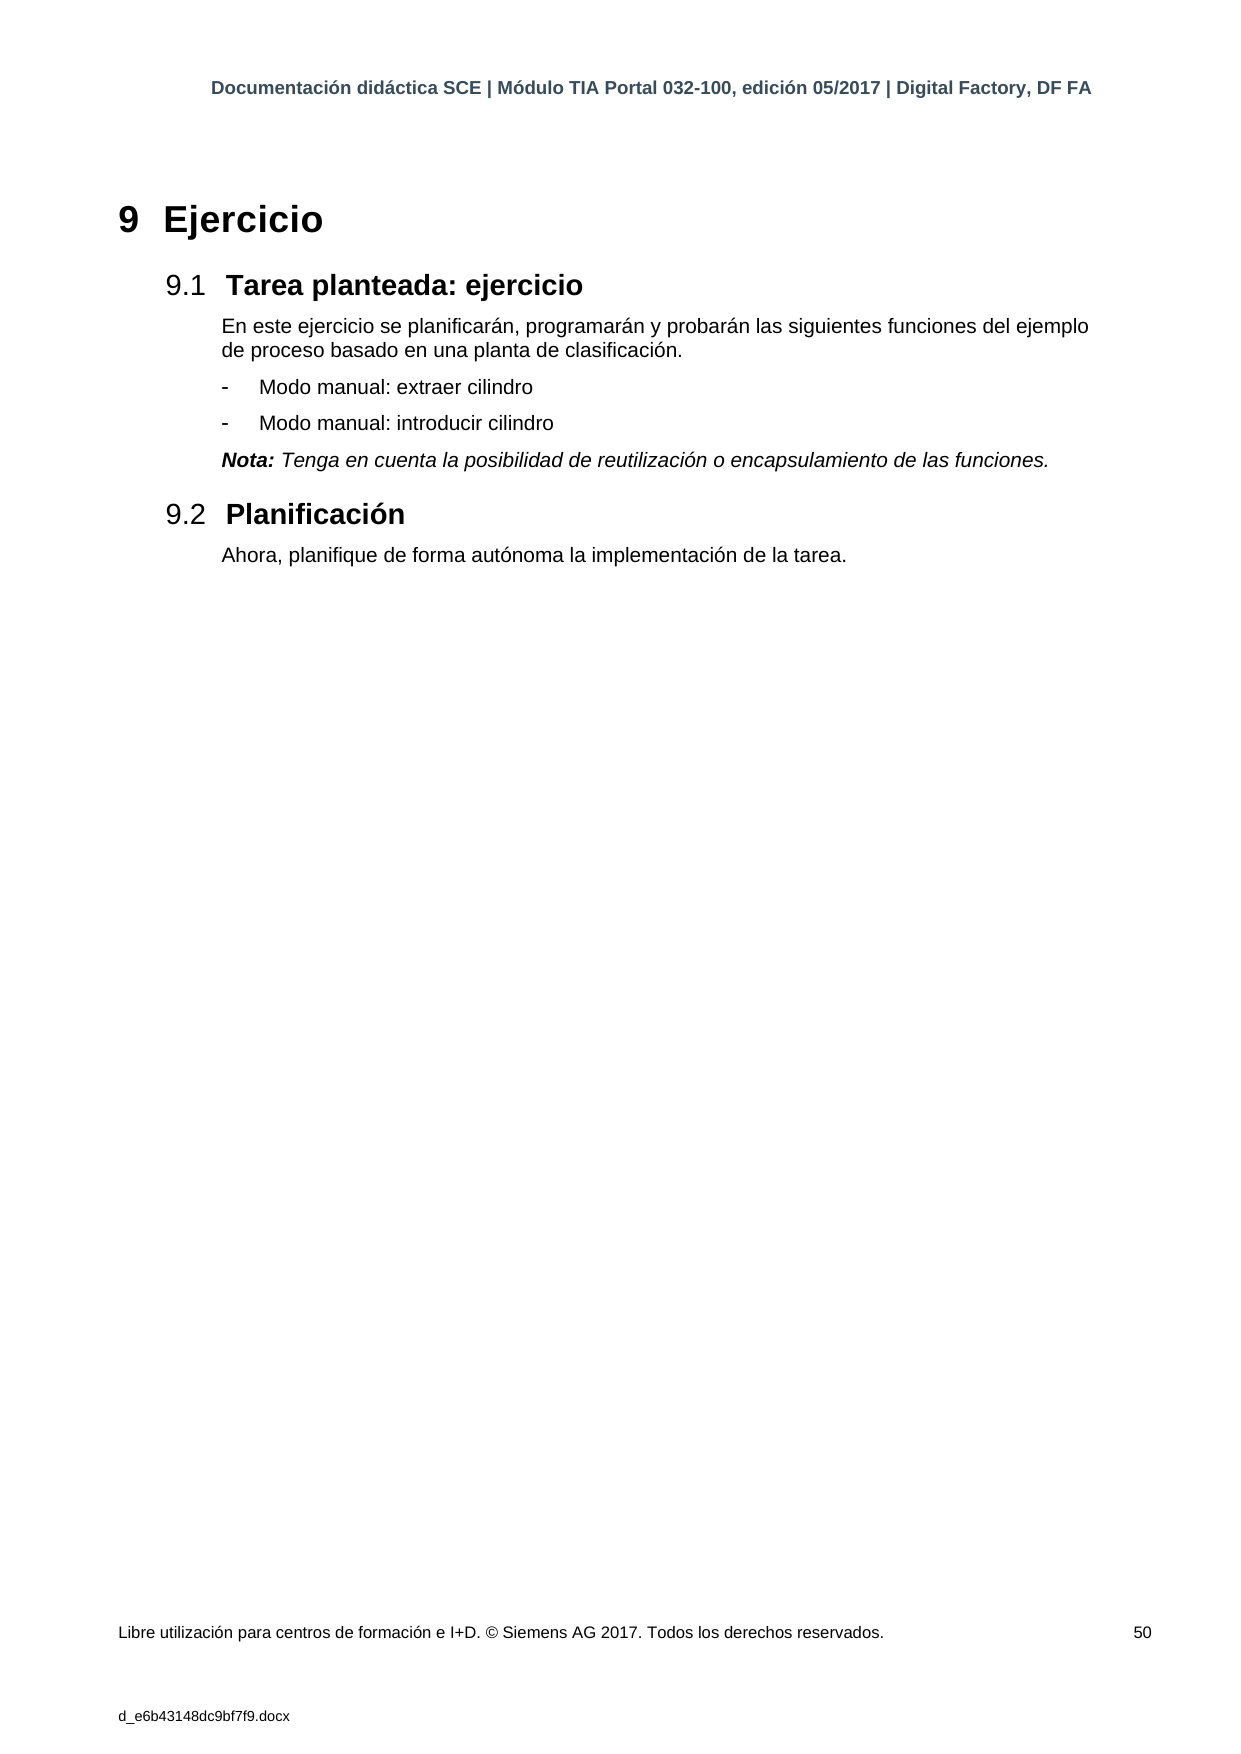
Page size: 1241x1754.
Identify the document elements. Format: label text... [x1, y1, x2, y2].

text En este ejercicio se planificarán, programarán y probarán las siguientes funciones del ejemplo de proceso basado en una planta de clasificación. [221, 314, 1092, 362]
text Tarea planteada: ejercicio [165, 268, 1092, 302]
list Modo manual: extraer cilindro [221, 374, 1092, 399]
text Planificación [165, 497, 1092, 530]
list Modo manual: introducir cilindro [221, 411, 1092, 435]
text Ahora, planifique de forma autónoma la implementación de la tarea. [221, 543, 1092, 567]
subtitle Ejercicio [118, 198, 1092, 241]
text Nota: Tenga en cuenta la posibilidad de reutilización o encapsulamiento de las funciones. [221, 448, 1092, 472]
